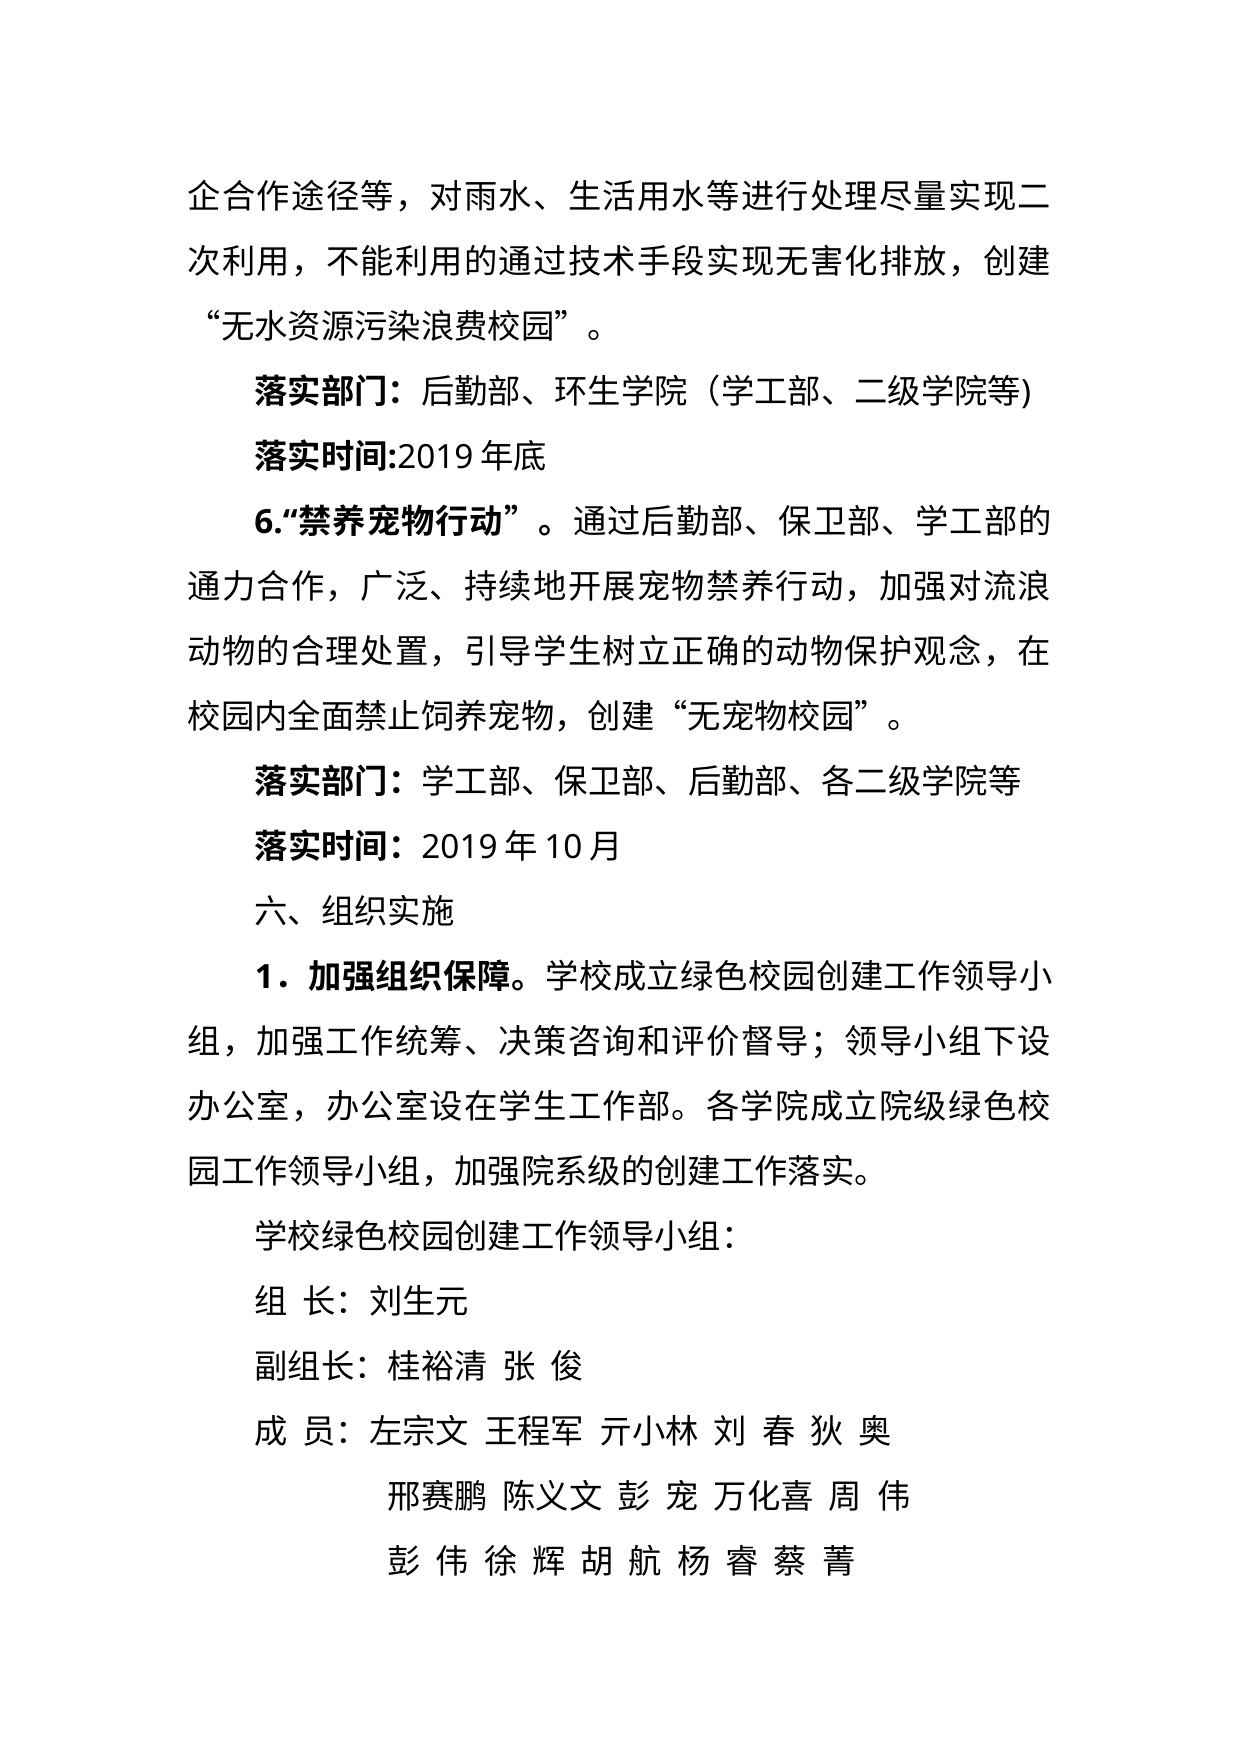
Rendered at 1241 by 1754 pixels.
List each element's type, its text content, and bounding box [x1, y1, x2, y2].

text 6.“禁养宠物行动”。通过后勤部、保卫部、学工部的通力合作，广泛、持续地开展宠物禁养行动，加强对流浪动物的合理处置，引导学生树立正确的动物保护观念，在校园内全面禁止饲养宠物，创建“无宠物校园”。 [187, 487, 1053, 747]
text 组 长：刘生元 [187, 1267, 1053, 1332]
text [187, 162, 1053, 357]
text 学校绿色校园创建工作领导小组： [187, 1202, 1053, 1267]
text 落实部门：学工部、保卫部、后勤部、各二级学院等 [187, 747, 1053, 812]
text 成 员：左宗文 王程军 亓小林 刘 春 狄 奥 [187, 1397, 1053, 1462]
text 落实时间:2019年底 [254, 422, 1053, 487]
text 六、组织实施 [187, 877, 1053, 942]
text 落实时间：2019年10月 [187, 812, 1053, 877]
text 落实部门：后勤部、环生学院（学工部、二级学院等) [254, 357, 1053, 422]
text 1．加强组织保障。学校成立绿色校园创建工作领导小组，加强工作统筹、决策咨询和评价督导；领导小组下设办公室，办公室设在学生工作部。各学院成立院级绿色校园工作领导小组，加强院系级的创建工作落实。 [187, 942, 1053, 1202]
text 彭 伟 徐 辉 胡 航 杨 睿 蔡 菁 [187, 1527, 1053, 1592]
text 邢赛鹏 陈义文 彭 宠 万化喜 周 伟 [187, 1462, 1053, 1527]
text 副组长：桂裕清 张 俊 [187, 1332, 1053, 1397]
